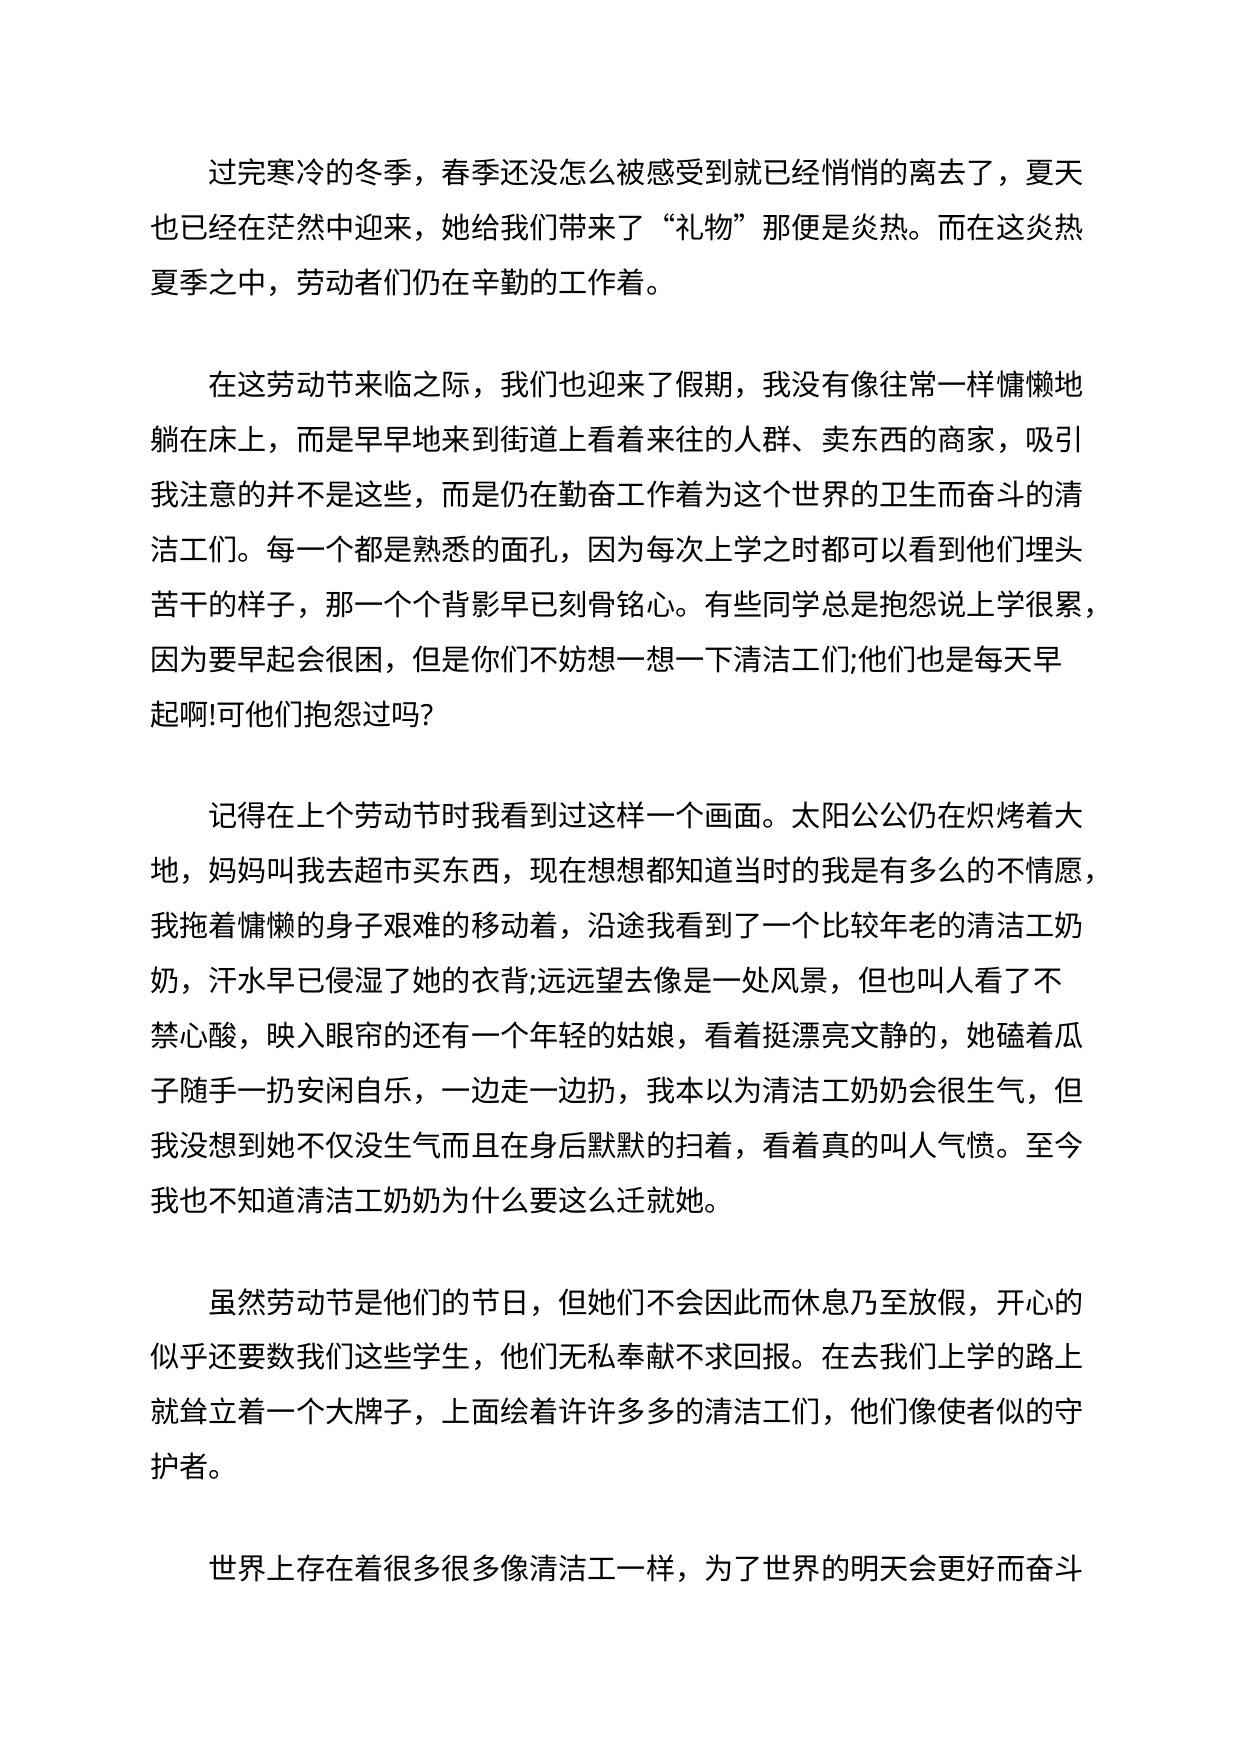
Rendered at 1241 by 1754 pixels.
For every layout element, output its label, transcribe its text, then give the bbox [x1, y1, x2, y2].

text 虽然劳动节是他们的节日，但她们不会因此而休息乃至放假，开心的似乎还要数我们这些学生，他们无私奉献不求回报。在去我们上学的路上就耸立着一个大牌子，上面绘着许许多多的清洁工们，他们像使者似的守护者。 [150, 1279, 1090, 1486]
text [150, 1546, 1090, 1588]
text 在这劳动节来临之际，我们也迎来了假期，我没有像往常一样慵懒地躺在床上，而是早早地来到街道上看着来往的人群、卖东西的商家，吸引我注意的并不是这些，而是仍在勤奋工作着为这个世界的卫生而奋斗的清洁工们。每一个都是熟悉的面孔，因为每次上学之时都可以看到他们埋头苦干的样子，那一个个背影早已刻骨铭心。有些同学总是抱怨说上学很累，因为要早起会很困，但是你们不妨想一想一下清洁工们;他们也是每天早起啊!可他们抱怨过吗? [150, 362, 1090, 733]
text 记得在上个劳动节时我看到过这样一个画面。太阳公公仍在炽烤着大地，妈妈叫我去超市买东西，现在想想都知道当时的我是有多么的不情愿，我拖着慵懒的身子艰难的移动着，沿途我看到了一个比较年老的清洁工奶奶，汗水早已侵湿了她的衣背;远远望去像是一处风景，但也叫人看了不禁心酸，映入眼帘的还有一个年轻的姑娘，看着挺漂亮文静的，她磕着瓜子随手一扔安闲自乐，一边走一边扔，我本以为清洁工奶奶会很生气，但我没想到她不仅没生气而且在身后默默的扫着，看着真的叫人气愤。至今我也不知道清洁工奶奶为什么要这么迁就她。 [150, 793, 1090, 1220]
text 过完寒冷的冬季，春季还没怎么被感受到就已经悄悄的离去了，夏天也已经在茫然中迎来，她给我们带来了“礼物”那便是炎热。而在这炎热夏季之中，劳动者们仍在辛勤的工作着。 [150, 150, 1090, 302]
